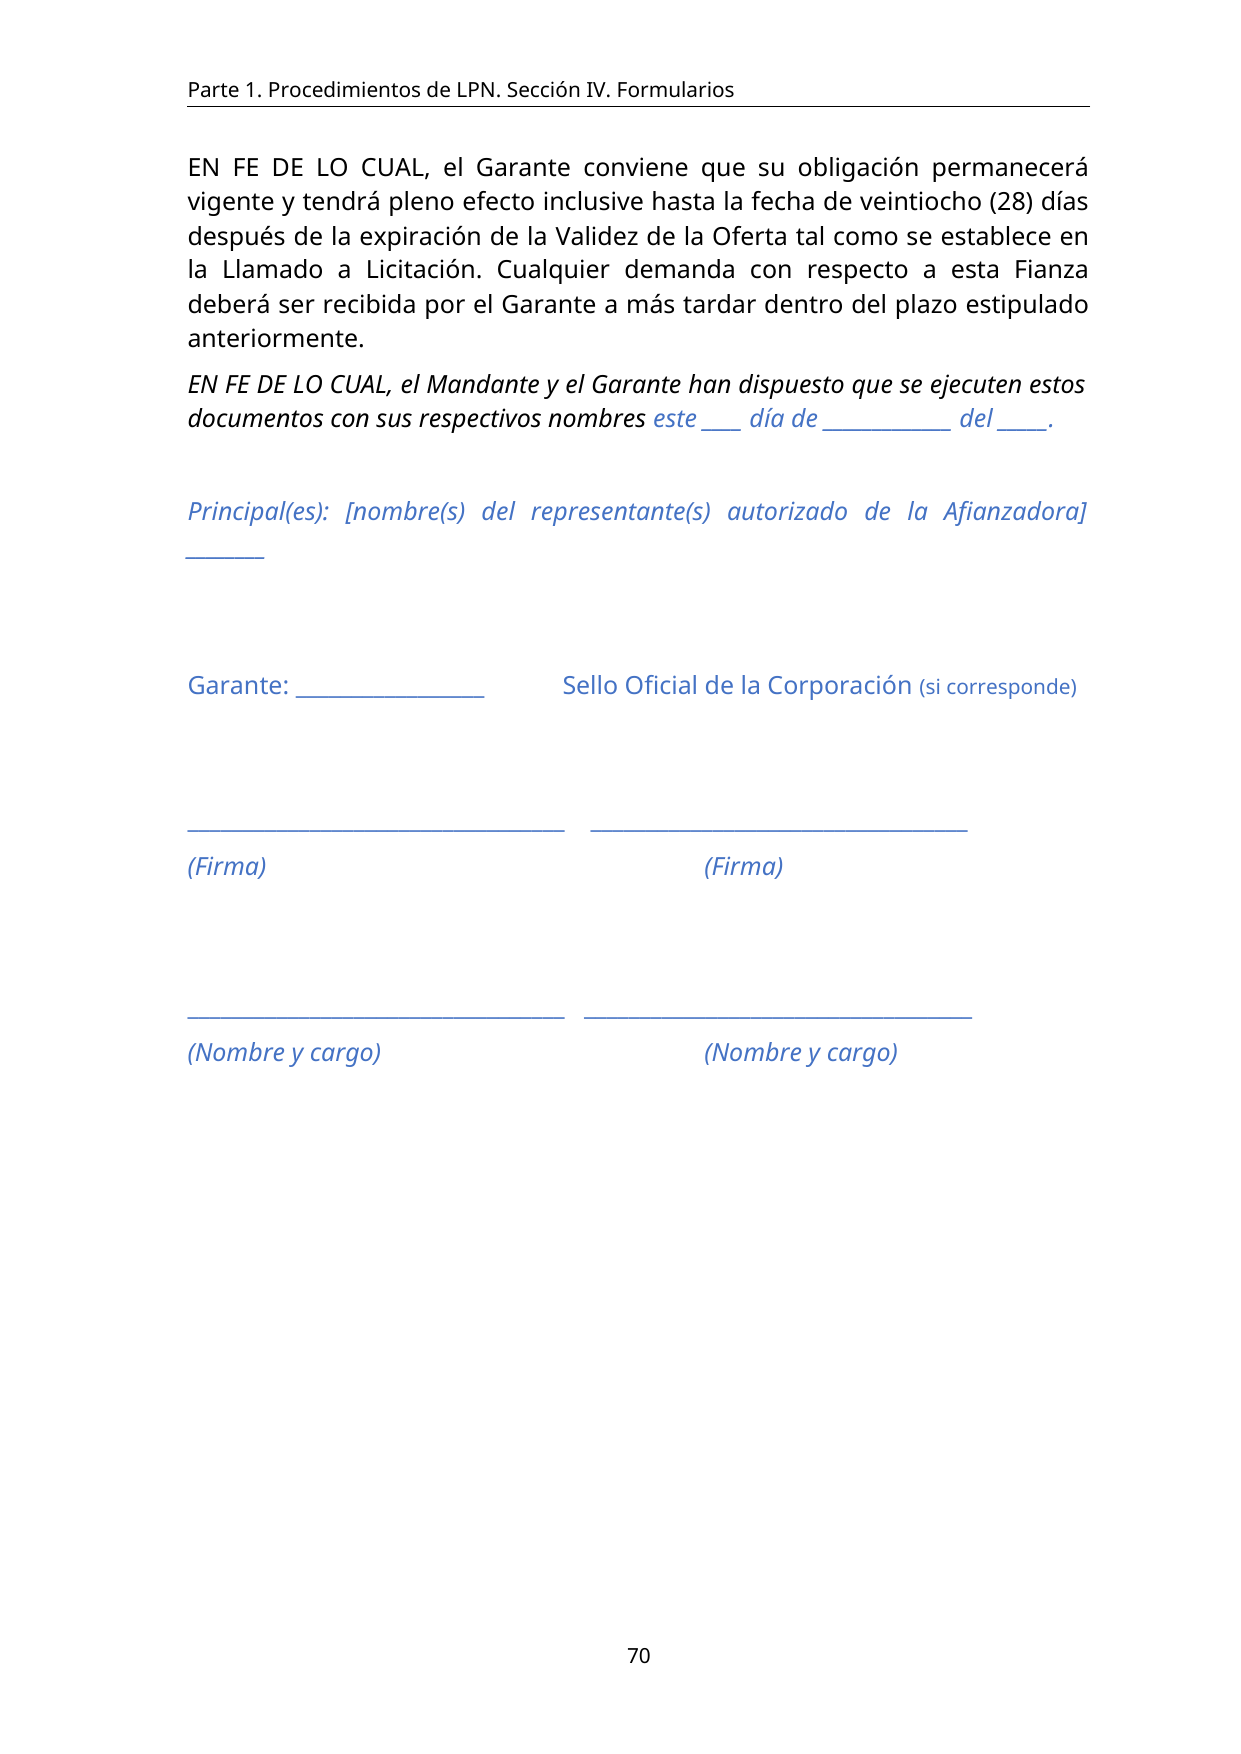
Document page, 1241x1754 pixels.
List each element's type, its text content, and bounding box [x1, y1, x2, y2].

text EN FE DE LO CUAL, el Garante conviene que su obligación permanecerá vigente y tendrá pleno efecto inclusive hasta la fecha de veintiocho (28) días después de la expiración de la Validez de la Oferta tal como se establece en la Llamado a Licitación. Cualquier demanda con respecto a esta Fianza deberá ser recibida por el Garante a más tardar dentro del plazo estipulado anteriormente. [187, 150, 1090, 354]
text Garante: _________________ Sello Oficial de la Corporación (si corresponde) [187, 668, 1090, 702]
text __________________________________ __________________________________ [187, 802, 1090, 836]
text (Nombre y cargo) (Nombre y cargo) [187, 1035, 1090, 1069]
text Principal(es): [nombre(s) del representante(s) autorizado de la Afianzadora] ________ [187, 494, 1090, 562]
text (Firma) (Firma) [187, 848, 1090, 882]
text EN FE DE LO CUAL, el Mandante y el Garante han dispuesto que se ejecuten estos documentos con sus respectivos nombres este ____ día de _____________ del _____. [187, 367, 1090, 435]
text __________________________________ ___________________________________ [187, 988, 1090, 1022]
